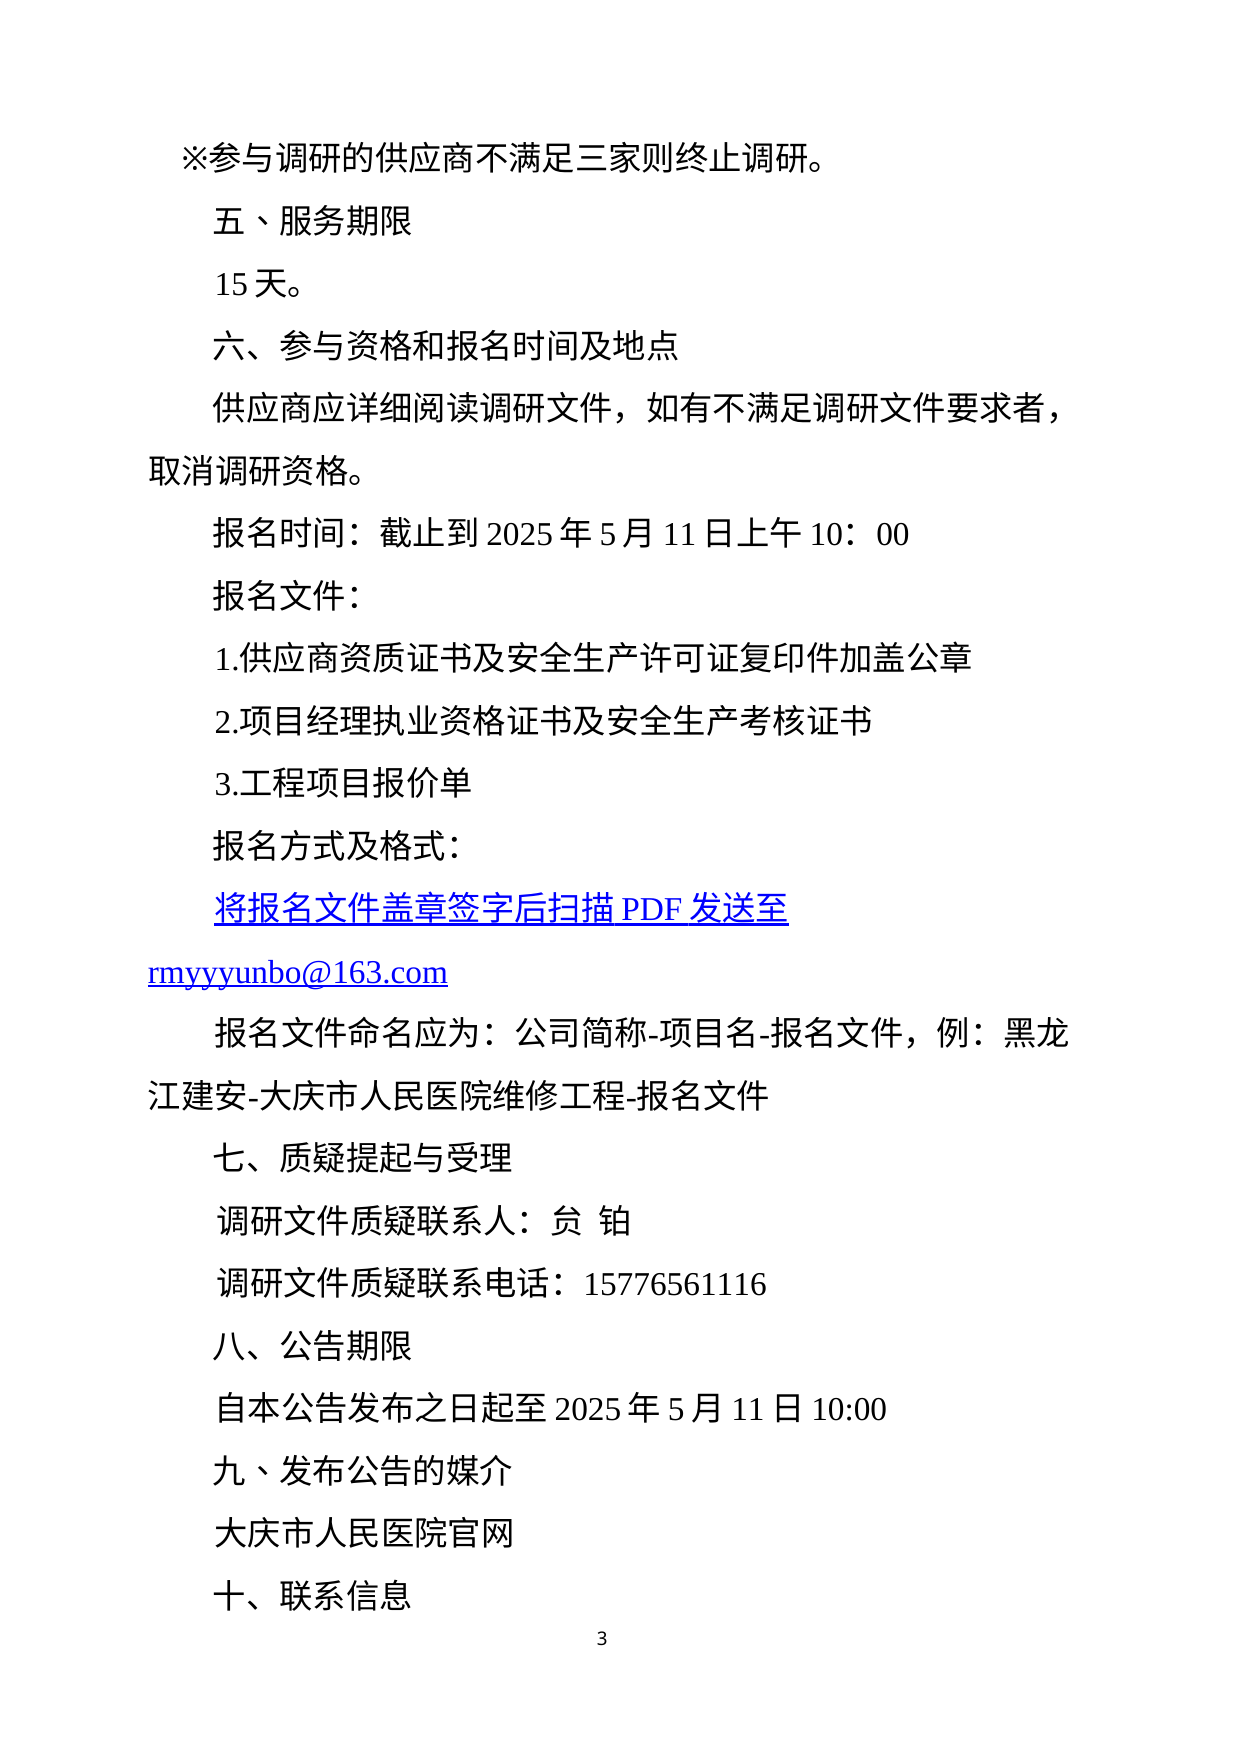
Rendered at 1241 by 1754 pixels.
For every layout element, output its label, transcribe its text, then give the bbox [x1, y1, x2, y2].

list 将报名文件盖章签字后扫描PDF发送至rmyyyunbo@163.com [148, 871, 1092, 996]
list 联系信息 [148, 1558, 1092, 1621]
list 报名方式及格式： [213, 808, 1092, 871]
list 发布公告的媒介 [148, 1433, 1092, 1496]
list 调研文件质疑联系人：贠 铂 [216, 1183, 1092, 1246]
text 大庆市人民医院官网 [148, 1496, 1092, 1558]
text 15天。 [148, 246, 1092, 308]
list 1.供应商资质证书及安全生产许可证复印件加盖公章 [148, 621, 1092, 683]
list 报名文件命名应为：公司简称-项目名-报名文件，例：黑龙江建安-大庆市人民医院维修工程-报名文件 [148, 996, 1092, 1121]
list 参与资格和报名时间及地点 [148, 308, 1092, 371]
list 3.工程项目报价单 [148, 746, 1092, 808]
list 服务期限 [148, 183, 1092, 246]
list 质疑提起与受理 [148, 1121, 1092, 1183]
list 报名文件： [213, 558, 1092, 621]
list 报名时间：截止到2025年5月11日上午10：00 [213, 496, 1092, 558]
text ※参与调研的供应商不满足三家则终止调研。 [148, 121, 1092, 183]
text 自本公告发布之日起至2025年5月11日10:00 [148, 1371, 1092, 1433]
list 供应商应详细阅读调研文件，如有不满足调研文件要求者，取消调研资格。 [148, 371, 1092, 496]
list 2.项目经理执业资格证书及安全生产考核证书 [148, 683, 1092, 746]
list 调研文件质疑联系电话：15776561116 [216, 1246, 1092, 1308]
list 公告期限 [148, 1308, 1092, 1371]
